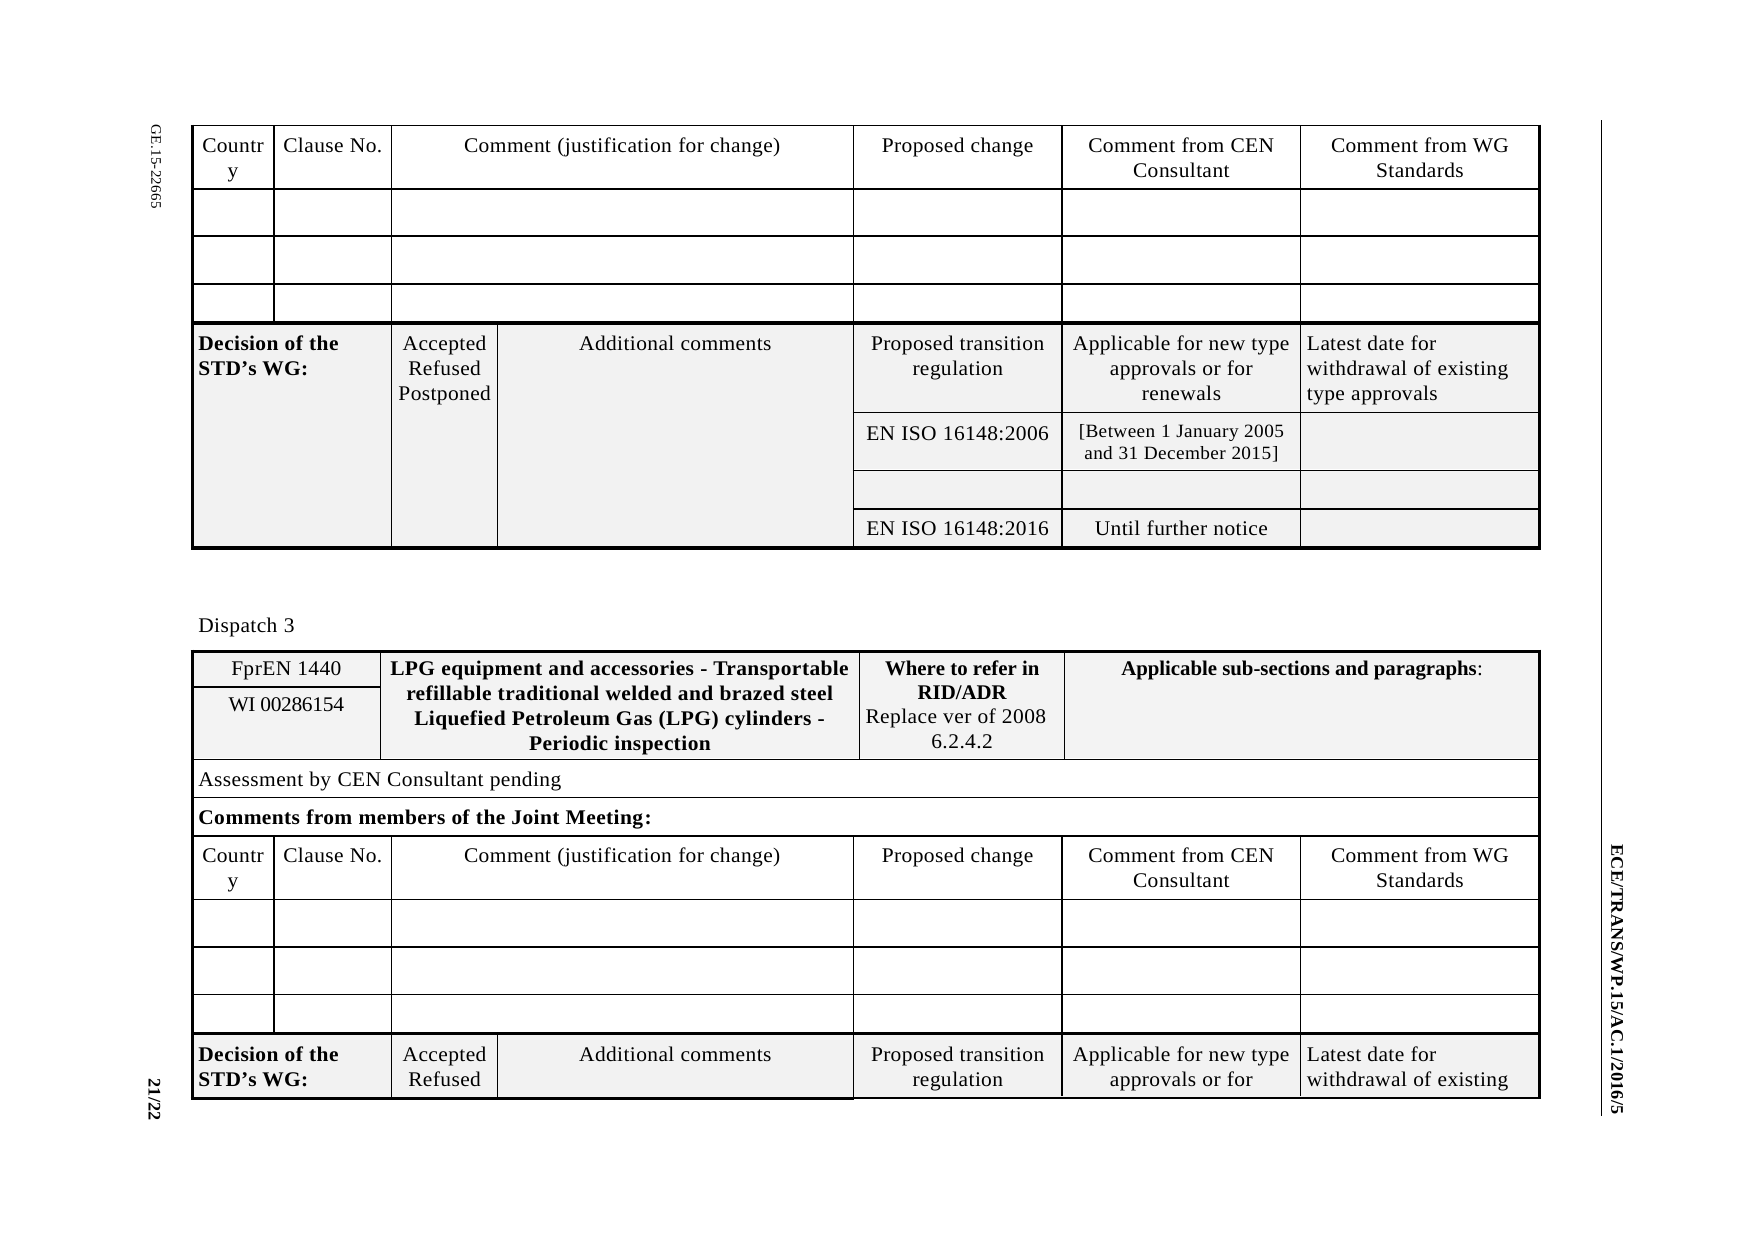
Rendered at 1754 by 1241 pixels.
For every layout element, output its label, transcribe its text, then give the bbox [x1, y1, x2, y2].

table_cell [275, 190, 391, 235]
table_cell [854, 471, 1061, 508]
table_cell [1301, 190, 1538, 235]
table_cell Latest date for withdrawal of existing type approvals [1301, 325, 1538, 411]
table_cell [194, 900, 273, 946]
table_cell [392, 948, 853, 994]
table_cell Comment from CEN Consultant [1063, 837, 1300, 899]
table_cell Until further notice [1063, 510, 1300, 546]
table_cell [1301, 237, 1538, 283]
table_cell [1301, 948, 1538, 994]
table_cell [392, 285, 853, 321]
table_cell [392, 900, 853, 946]
table_cell [854, 995, 1061, 1032]
table_cell Accepted Refused Postponed [392, 325, 497, 546]
table_cell [1063, 948, 1300, 994]
table_header Applicable sub-sections and paragraphs: [1065, 653, 1538, 758]
table_cell [1301, 471, 1538, 508]
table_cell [194, 1035, 391, 1097]
table_cell [275, 237, 391, 283]
table_cell Country [194, 126, 273, 188]
table_cell Decision of the STD’s WG: [194, 325, 391, 546]
table_cell [275, 948, 391, 994]
table_cell [1301, 285, 1538, 321]
table_cell [1063, 285, 1300, 321]
table_cell [854, 190, 1061, 235]
table_cell [1063, 237, 1300, 283]
table_cell [194, 995, 273, 1032]
table_cell Applicable for new type approvals or for renewals [1063, 325, 1300, 411]
table_cell [1063, 995, 1300, 1032]
table_cell WI 00286154 [194, 688, 380, 758]
table_cell Additional comments [498, 1035, 853, 1097]
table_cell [392, 1035, 497, 1097]
table_cell [392, 190, 853, 235]
table_cell [854, 948, 1061, 994]
table_cell [194, 237, 273, 283]
table_cell EN ISO 16148:2016 [854, 510, 1061, 546]
table_cell [275, 285, 391, 321]
table_cell Proposed change [854, 126, 1061, 188]
table_cell Clause No. [275, 837, 391, 899]
table_cell [Between 1 January 2005 and 31 December 2015] [1063, 413, 1300, 469]
table_cell Additional comments [498, 325, 853, 546]
table_cell [194, 190, 273, 235]
table_cell Country [194, 837, 273, 899]
table_cell EN ISO 16148:2006 [854, 413, 1061, 469]
table_header LPG equipment and accessories - Transportable refillable traditional welded and brazed steel Liquefied Petroleum Gas (LPG) cylinders - Periodic inspection [381, 653, 859, 758]
table_cell [275, 900, 391, 946]
table_cell [392, 995, 853, 1032]
table_cell [1301, 510, 1538, 546]
table_cell [854, 237, 1061, 283]
table_cell [1063, 190, 1300, 235]
text Dispatch 3 [198, 612, 1572, 637]
table_cell [1301, 900, 1538, 946]
table_cell [1301, 995, 1538, 1032]
table_cell Comment (justification for change) [392, 837, 853, 899]
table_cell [854, 1035, 1062, 1097]
table_cell [1063, 471, 1300, 508]
table_cell Comment from CEN Consultant [1063, 126, 1300, 188]
table_cell [1301, 413, 1538, 469]
table_cell [275, 995, 391, 1032]
table_cell Comment from WG Standards [1301, 126, 1538, 188]
table_header Where to refer in RID/ADR Replace ver of 2008 6.2.4.2 [860, 653, 1064, 758]
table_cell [1062, 1035, 1301, 1097]
table_cell Assessment by CEN Consultant pending [194, 760, 1538, 797]
table_cell Comments from members of the Joint Meeting: [194, 798, 1538, 835]
table_cell [1063, 900, 1300, 946]
table_cell [194, 285, 273, 321]
table_cell Proposed change [854, 837, 1061, 899]
table_cell Comment (justification for change) [392, 126, 853, 188]
table_header FprEN 1440 [194, 653, 380, 686]
table_cell [854, 900, 1061, 946]
table_cell Proposed transition regulation [854, 325, 1061, 411]
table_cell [1301, 1035, 1538, 1097]
table_cell Clause No. [275, 126, 391, 188]
table_cell [392, 237, 853, 283]
table_cell [854, 285, 1061, 321]
table_cell [194, 948, 273, 994]
table_cell Comment from WG Standards [1301, 837, 1538, 899]
